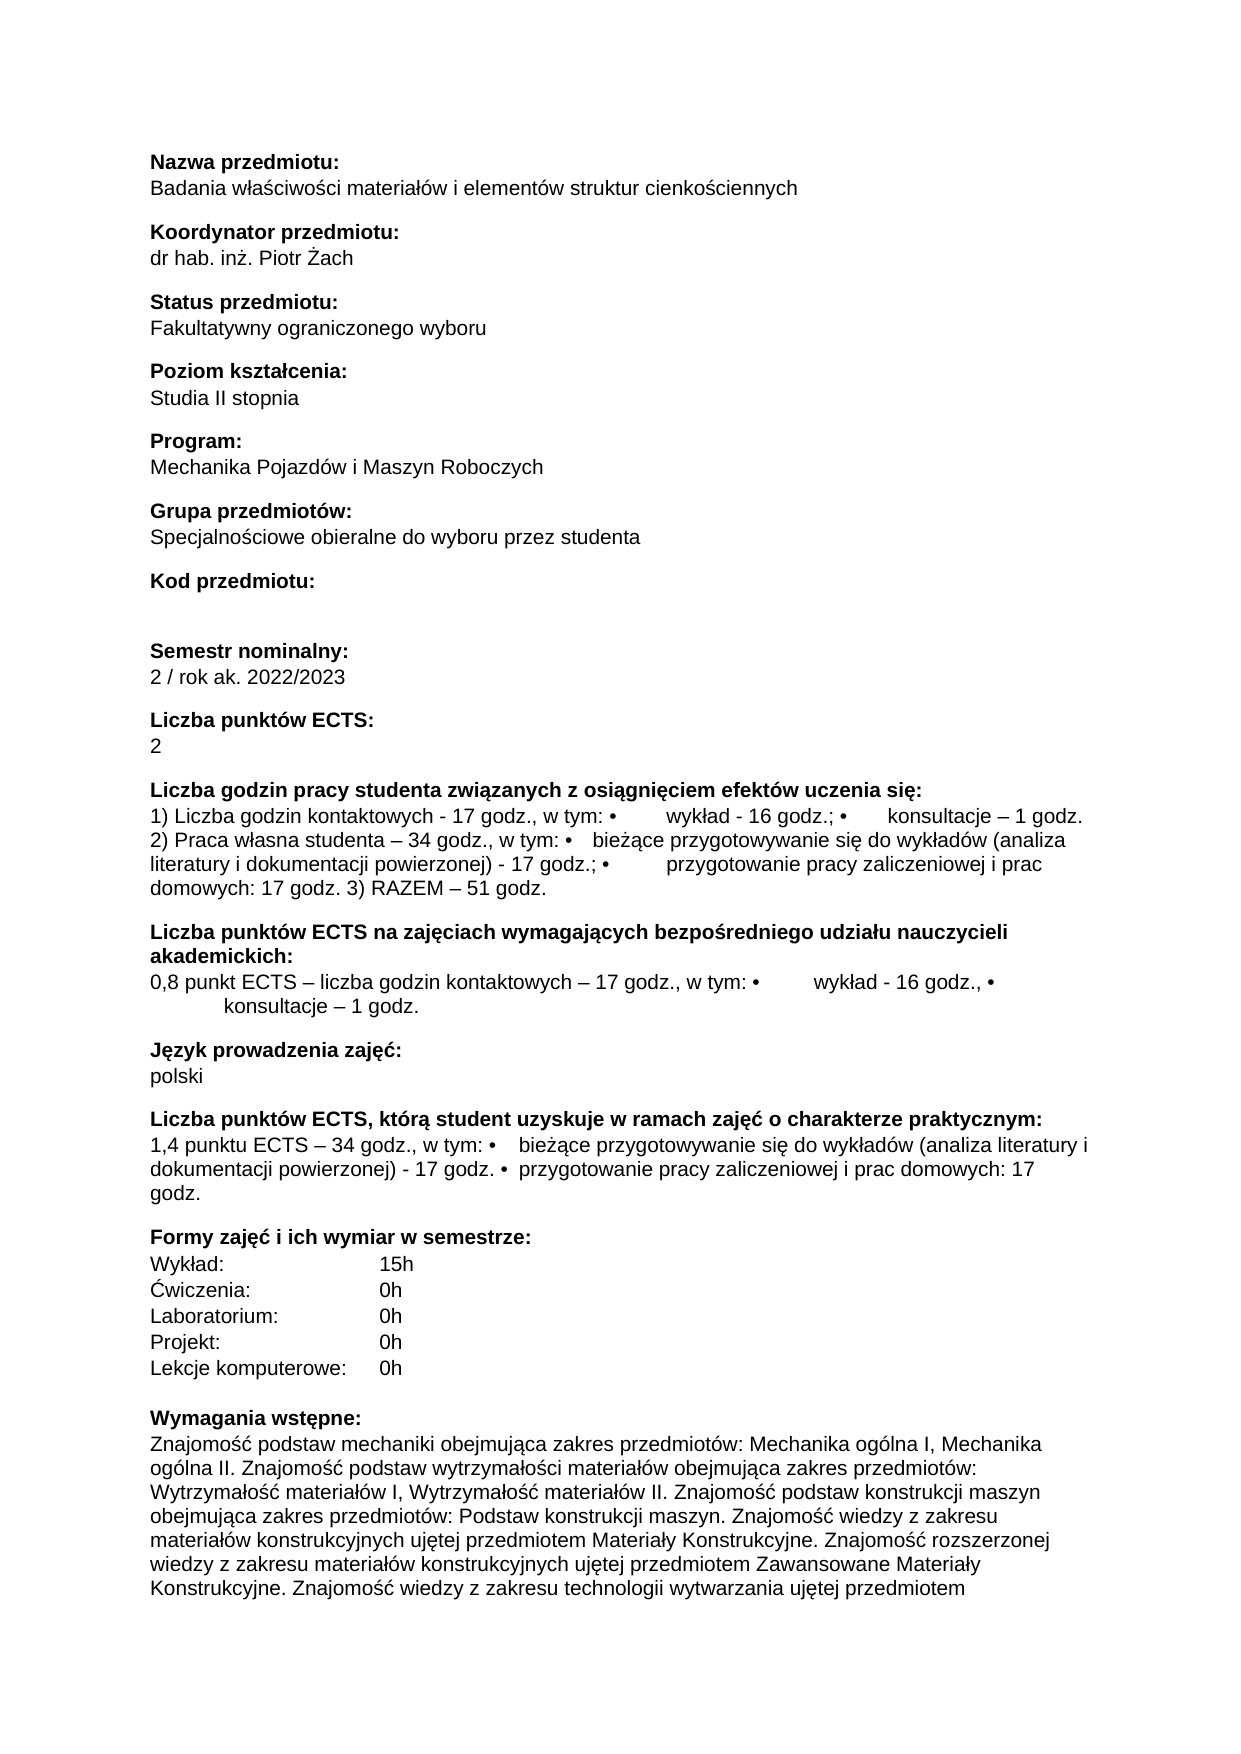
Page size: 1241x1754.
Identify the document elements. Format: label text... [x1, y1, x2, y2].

text Koordynator przedmiotu: [150, 220, 1090, 244]
table_cell Projekt: [140, 1330, 367, 1354]
text 1) Liczba godzin kontaktowych - 17 godz., w tym: • wykład - 16 godz.; • konsultacje – 1 godz. 2) Praca własna studenta – 34 godz., w tym: • bieżące przygotowywanie się do wykładów (analiza literatury i dokumentacji powierzonej) - 17 godz.; • przygotowanie pracy zaliczeniowej i prac domowych: 17 godz. 3) RAZEM – 51 godz. [150, 804, 1090, 900]
text Studia II stopnia [150, 385, 1090, 409]
table_cell 0h [369, 1354, 597, 1380]
table_cell Ćwiczenia: [140, 1278, 367, 1302]
text Poziom kształcenia: [150, 359, 1090, 383]
table_cell 0h [369, 1276, 597, 1302]
text Fakultatywny ograniczonego wyboru [150, 316, 1090, 339]
table_cell Lekcje komputerowe: [140, 1356, 367, 1380]
text Formy zajęć i ich wymiar w semestrze: [150, 1225, 1090, 1249]
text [150, 1432, 1090, 1599]
table_cell 0h [369, 1328, 597, 1354]
text Liczba punktów ECTS na zajęciach wymagających bezpośredniego udziału nauczycieli akademickich: [150, 920, 1090, 968]
text Status przedmiotu: [150, 289, 1090, 313]
text 2 / rok ak. 2022/2023 [150, 664, 1090, 688]
text Wymagania wstępne: [150, 1406, 1090, 1430]
text Semestr nominalny: [150, 638, 1090, 662]
text Liczba punktów ECTS, którą student uzyskuje w ramach zajęć o charakterze praktycznym: [150, 1107, 1090, 1131]
text Liczba punktów ECTS: [150, 708, 1090, 732]
text 2 [150, 734, 1090, 758]
text 1,4 punktu ECTS – 34 godz., w tym: • bieżące przygotowywanie się do wykładów (analiza literatury i dokumentacji powierzonej) - 17 godz. • przygotowanie pracy zaliczeniowej i prac domowych: 17 godz. [150, 1133, 1090, 1205]
text Grupa przedmiotów: [150, 499, 1090, 523]
text Kod przedmiotu: [150, 569, 1090, 593]
text Specjalnościowe obieralne do wyboru przez studenta [150, 525, 1090, 549]
table_cell 0h [369, 1302, 597, 1328]
table_cell Laboratorium: [140, 1304, 367, 1328]
text polski [150, 1063, 1090, 1087]
table_header Wykład: [140, 1252, 367, 1276]
text Badania właściwości materiałów i elementów struktur cienkościennych [150, 176, 1090, 200]
text Język prowadzenia zajęć: [150, 1037, 1090, 1061]
text Program: [150, 429, 1090, 453]
text Liczba godzin pracy studenta związanych z osiągnięciem efektów uczenia się: [150, 778, 1090, 802]
text Mechanika Pojazdów i Maszyn Roboczych [150, 455, 1090, 479]
table_header 15h [369, 1252, 597, 1276]
text 0,8 punkt ECTS – liczba godzin kontaktowych – 17 godz., w tym: • wykład - 16 godz., • konsultacje – 1 godz. [150, 970, 1090, 1018]
text dr hab. inż. Piotr Żach [150, 246, 1090, 270]
text Nazwa przedmiotu: [150, 150, 1090, 174]
